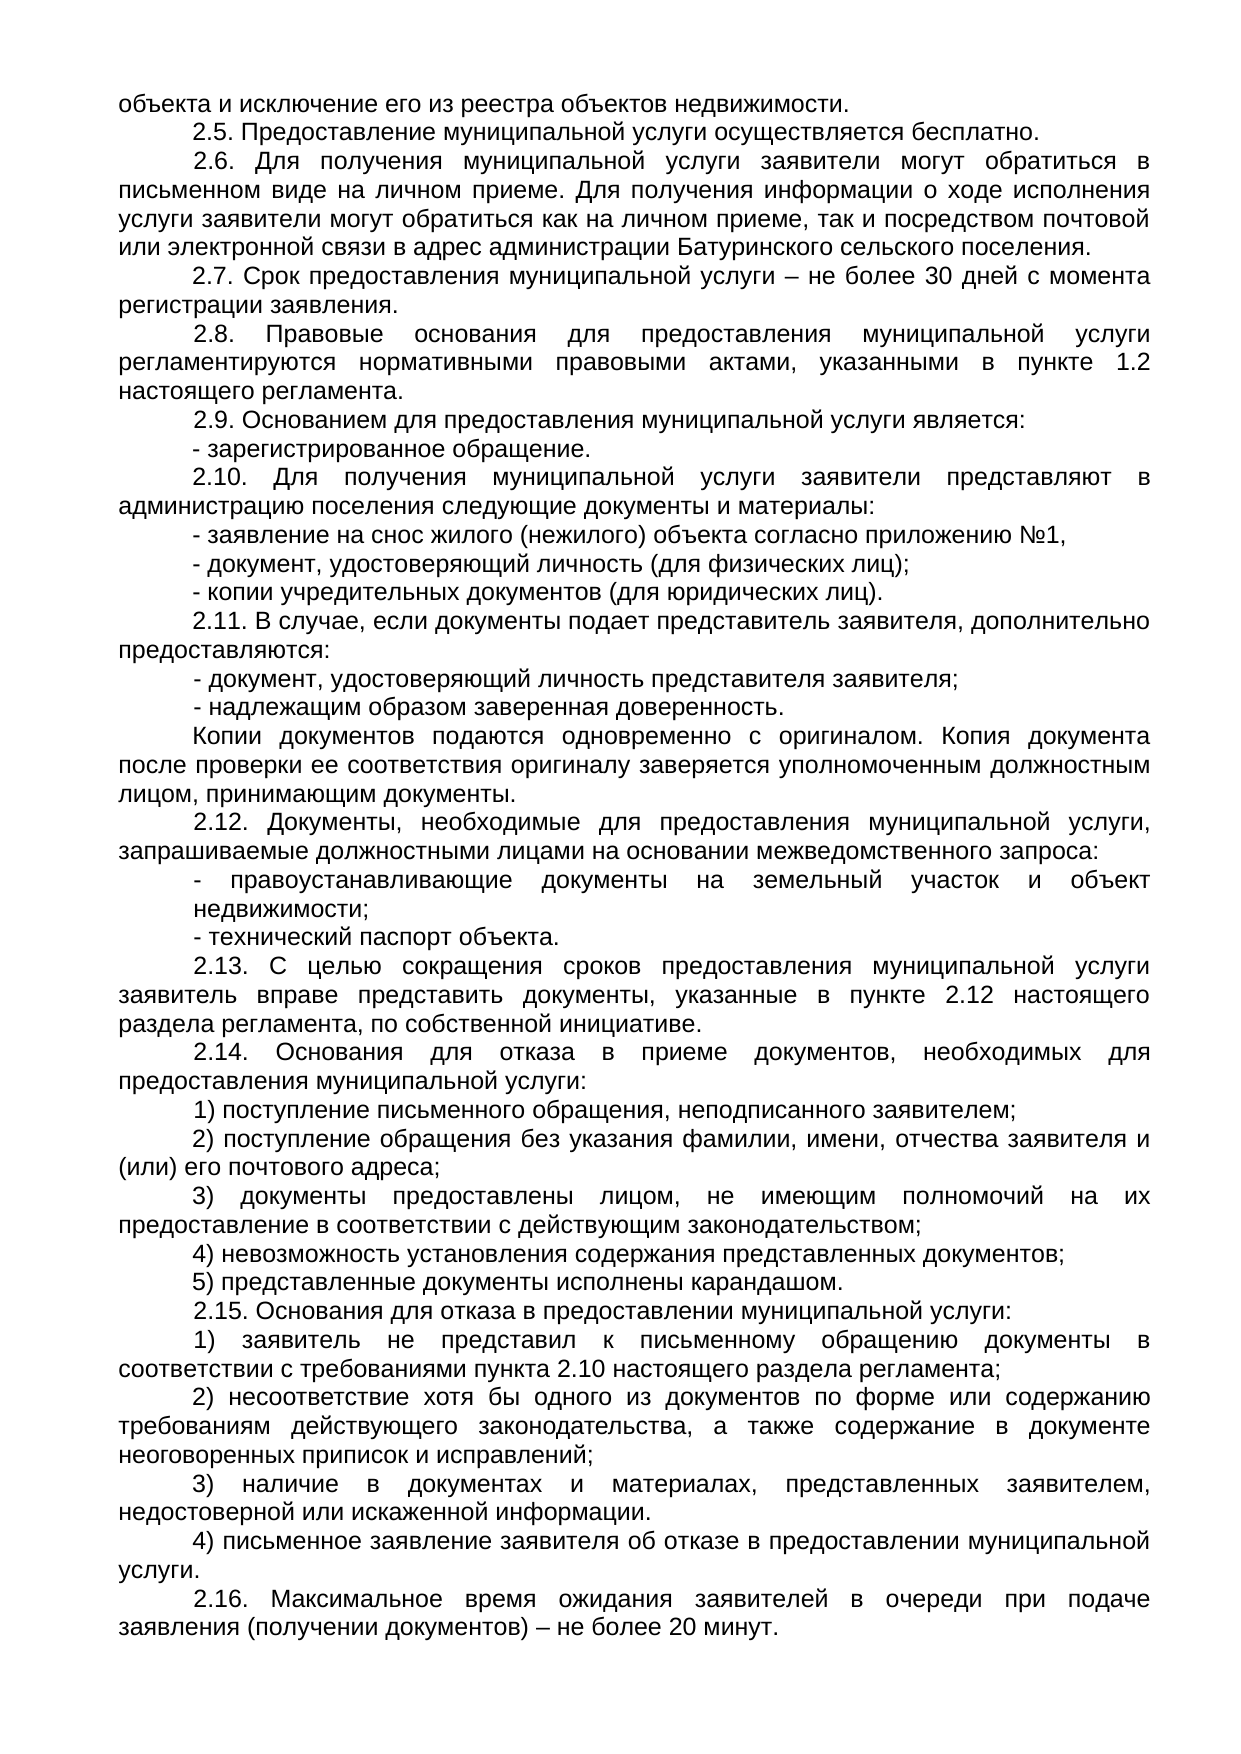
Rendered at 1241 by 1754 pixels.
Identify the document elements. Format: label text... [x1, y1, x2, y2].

list 2.9. Основанием для предоставления муниципальной услуги является: [118, 405, 1152, 434]
text 4) невозможность установления содержания представленных документов; [118, 1239, 1152, 1267]
text 2.11. В случае, если документы подает представитель заявителя, дополнительно предоставляются: [118, 606, 1152, 664]
text 2.14. Основания для отказа в приеме документов, необходимых для предоставления муниципальной услуги: [118, 1037, 1152, 1095]
text - правоустанавливающие документы на земельный участок и объект недвижимости; [193, 865, 1152, 922]
text 5) представленные документы исполнены карандашом. [118, 1267, 1152, 1296]
text 2.12. Документы, необходимые для предоставления муниципальной услуги, запрашиваемые должностными лицами на основании межведомственного запроса: [118, 807, 1152, 865]
text - документ, удостоверяющий личность представителя заявителя; [118, 664, 1152, 692]
list 2.8. Правовые основания для предоставления муниципальной услуги регламентируются нормативными правовыми актами, указанными в пункте 1.2 настоящего регламента. [118, 319, 1152, 405]
text 2.16. Максимальное время ожидания заявителей в очереди при подаче заявления (получении документов) – не более 20 минут. [118, 1584, 1152, 1641]
text 2.7. Срок предоставления муниципальной услуги – не более 30 дней с момента регистрации заявления. [118, 261, 1152, 319]
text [118, 89, 1152, 117]
text 1) поступление письменного обращения, неподписанного заявителем; [118, 1095, 1152, 1124]
list - зарегистрированное обращение. [118, 434, 1152, 462]
text 3) наличие в документах и материалах, представленных заявителем, недостоверной или искаженной информации. [118, 1469, 1152, 1526]
text Копии документов подаются одновременно с оригиналом. Копия документа после проверки ее соответствия оригиналу заверяется уполномоченным должностным лицом, принимающим документы. [118, 721, 1152, 807]
text 4) письменное заявление заявителя об отказе в предоставлении муниципальной услуги. [118, 1526, 1152, 1584]
text - надлежащим образом заверенная доверенность. [118, 692, 1152, 721]
text 3) документы предоставлены лицом, не имеющим полномочий на их предоставление в соответствии с действующим законодательством; [118, 1181, 1152, 1239]
text 2.6. Для получения муниципальной услуги заявители могут обратиться в письменном виде на личном приеме. Для получения информации о ходе исполнения услуги заявители могут обратиться как на личном приеме, так и посредством почтовой или электронной связи в адрес администрации Батуринского сельского поселения. [118, 146, 1152, 261]
text 2) несоответствие хотя бы одного из документов по форме или содержанию требованиям действующего законодательства, а также содержание в документе неоговоренных приписок и исправлений; [118, 1382, 1152, 1469]
text - копии учредительных документов (для юридических лиц). [192, 577, 1152, 606]
text - технический паспорт объекта. [193, 922, 1152, 951]
text - документ, удостоверяющий личность (для физических лиц); [192, 549, 1152, 577]
text - заявление на снос жилого (нежилого) объекта согласно приложению №1, [118, 520, 1152, 549]
text 2.13. С целью сокращения сроков предоставления муниципальной услуги заявитель вправе представить документы, указанные в пункте 2.12 настоящего раздела регламента, по собственной инициативе. [118, 951, 1152, 1037]
text 1) заявитель не представил к письменному обращению документы в соответствии с требованиями пункта 2.10 настоящего раздела регламента; [118, 1325, 1152, 1382]
text 2) поступление обращения без указания фамилии, имени, отчества заявителя и (или) его почтового адреса; [118, 1124, 1152, 1181]
text 2.5. Предоставление муниципальной услуги осуществляется бесплатно. [118, 117, 1152, 146]
text 2.15. Основания для отказа в предоставлении муниципальной услуги: [118, 1296, 1152, 1325]
text 2.10. Для получения муниципальной услуги заявители представляют в администрацию поселения следующие документы и материалы: [118, 462, 1152, 520]
